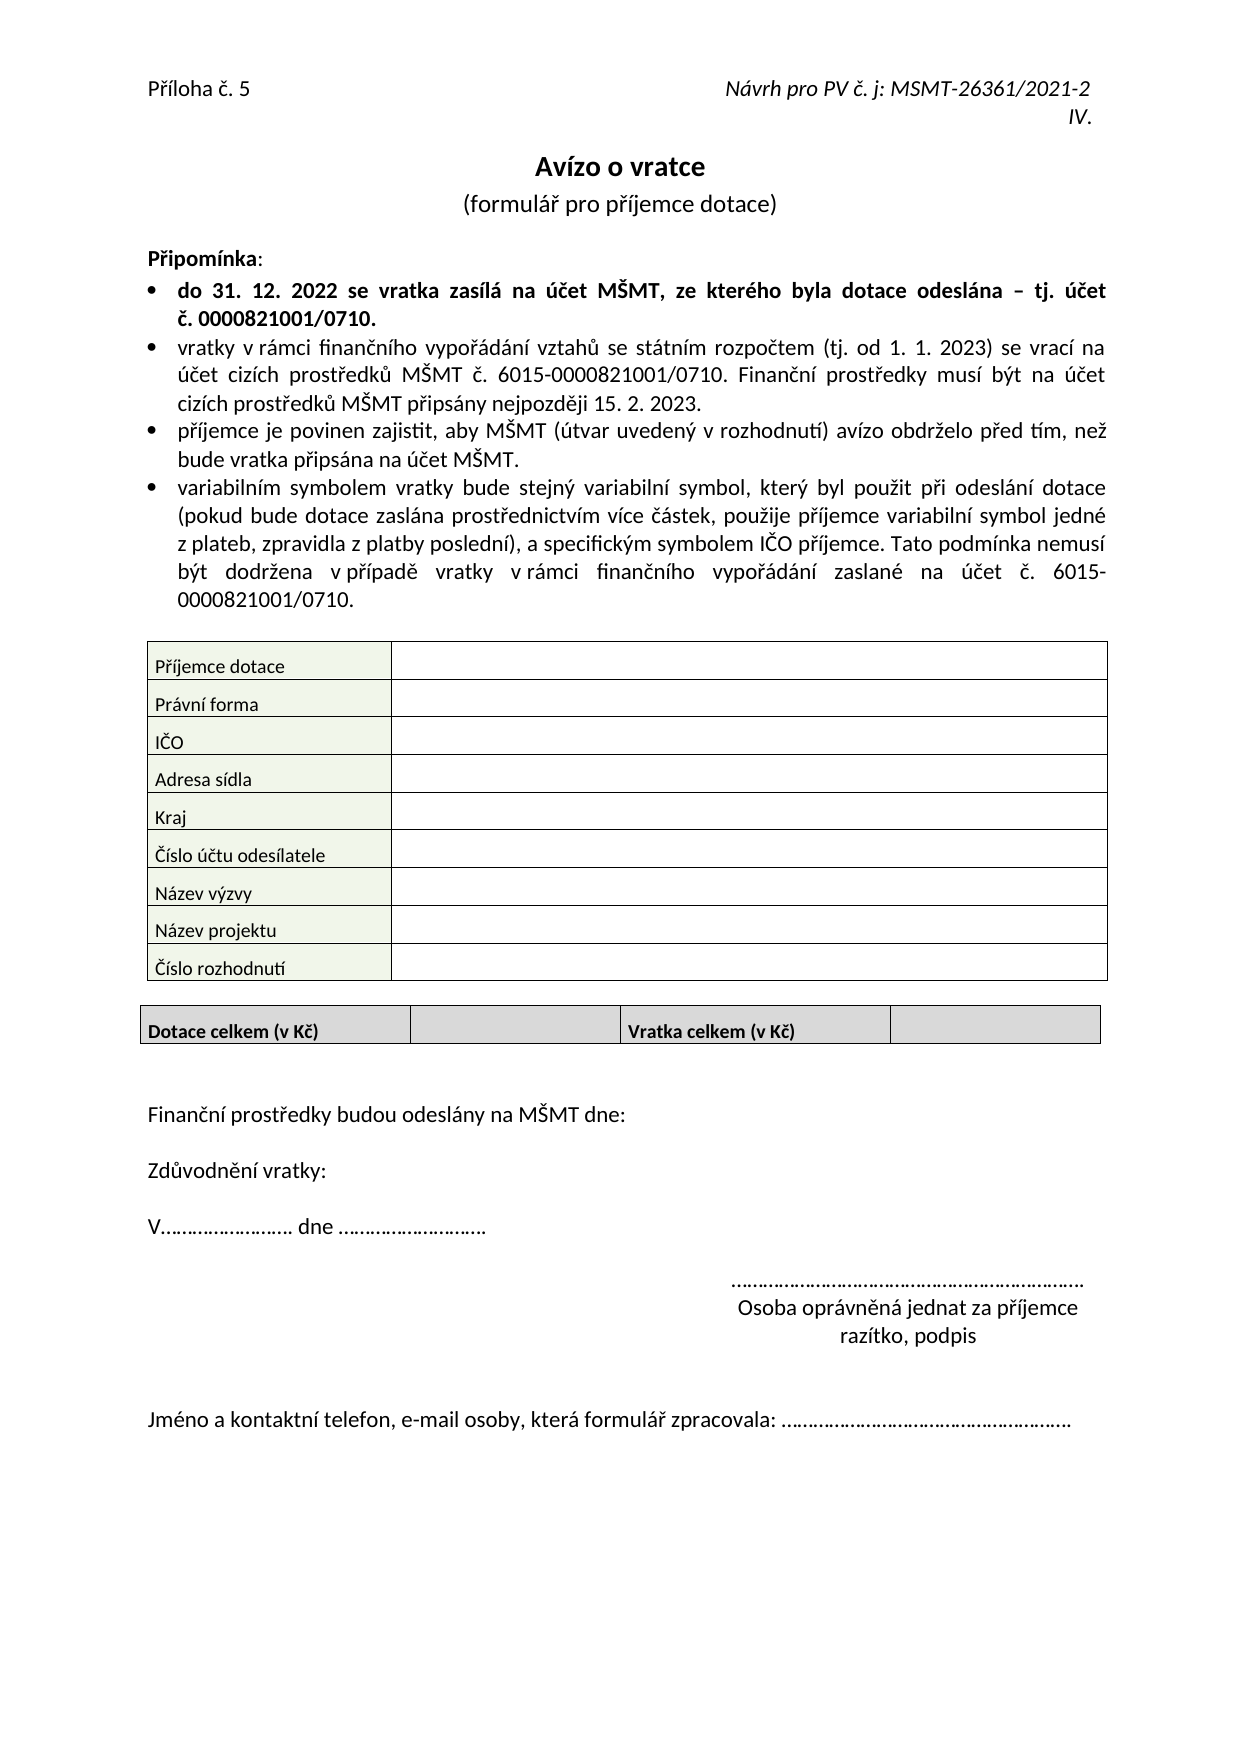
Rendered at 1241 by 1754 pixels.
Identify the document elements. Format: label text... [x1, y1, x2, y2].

text (formulář pro příjemce dotace) [148, 188, 1093, 219]
table_cell [392, 793, 1107, 829]
table_cell [392, 868, 1107, 905]
title příjemce je povinen zajistit, aby MŠMT (útvar uvedený v rozhodnutí) avízo obdrželo před tím, než bude vratka připsána na účet MŠMT. [148, 417, 1107, 473]
table_cell [392, 717, 1107, 754]
table_cell [392, 944, 1107, 980]
table_cell Název výzvy [148, 868, 391, 905]
title vratky v rámci finančního vypořádání vztahů se státním rozpočtem (tj. od 1. 1. 2023) se vrací na účet cizích prostředků MŠMT č. 6015-0000821001/0710. Finanční prostředky musí být na účet cizích prostředků MŠMT připsány nejpozději 15. 2. 2023. [148, 333, 1107, 417]
title Finanční prostředky budou odeslány na MŠMT dne: [148, 1100, 1093, 1128]
table_cell Číslo účtu odesílatele [148, 830, 391, 867]
table_cell IČO [148, 717, 391, 754]
table_cell Kraj [148, 793, 391, 829]
text Připomínka: [148, 244, 1093, 272]
title Osoba oprávněná jednat za příjemce [723, 1293, 1093, 1321]
title razítko, podpis [723, 1321, 1093, 1349]
table_cell [392, 830, 1107, 867]
table_cell Název projektu [148, 906, 391, 942]
table_header [392, 642, 1107, 678]
text V……………………. dne ………………………. [148, 1212, 1093, 1240]
title variabilním symbolem vratky bude stejný variabilní symbol, který byl použit při odeslání dotace (pokud bude dotace zaslána prostřednictvím více částek, použije příjemce variabilní symbol jedné z plateb, zpravidla z platby poslední), a specifickým symbolem IČO příjemce. Tato podmínka nemusí být dodržena v případě vratky v rámci finančního vypořádání zaslané na účet č. 6015-0000821001/0710. [148, 473, 1107, 613]
title …………………………………………………………. [723, 1265, 1093, 1293]
table_cell Právní forma [148, 680, 391, 716]
title do 31. 12. 2022 se vratka zasílá na účet MŠMT, ze kterého byla dotace odeslána – tj. účet č. 0000821001/0710. [148, 277, 1107, 333]
title Jméno a kontaktní telefon, e-mail osoby, která formulář zpracovala: ………………………………………………. [148, 1405, 1093, 1433]
table_cell [392, 755, 1107, 792]
table_cell [392, 906, 1107, 942]
table_header Dotace celkem (v Kč) [141, 1006, 410, 1043]
table_cell [392, 680, 1107, 716]
table_cell Číslo rozhodnutí [148, 944, 391, 980]
text Avízo o vratce [148, 148, 1093, 183]
table_header [891, 1006, 1100, 1043]
table_header Vratka celkem (v Kč) [621, 1006, 890, 1043]
table_header [411, 1006, 620, 1043]
title Zdůvodnění vratky: [148, 1156, 1093, 1184]
table_header Příjemce dotace [148, 642, 391, 678]
table_cell Adresa sídla [148, 755, 391, 792]
